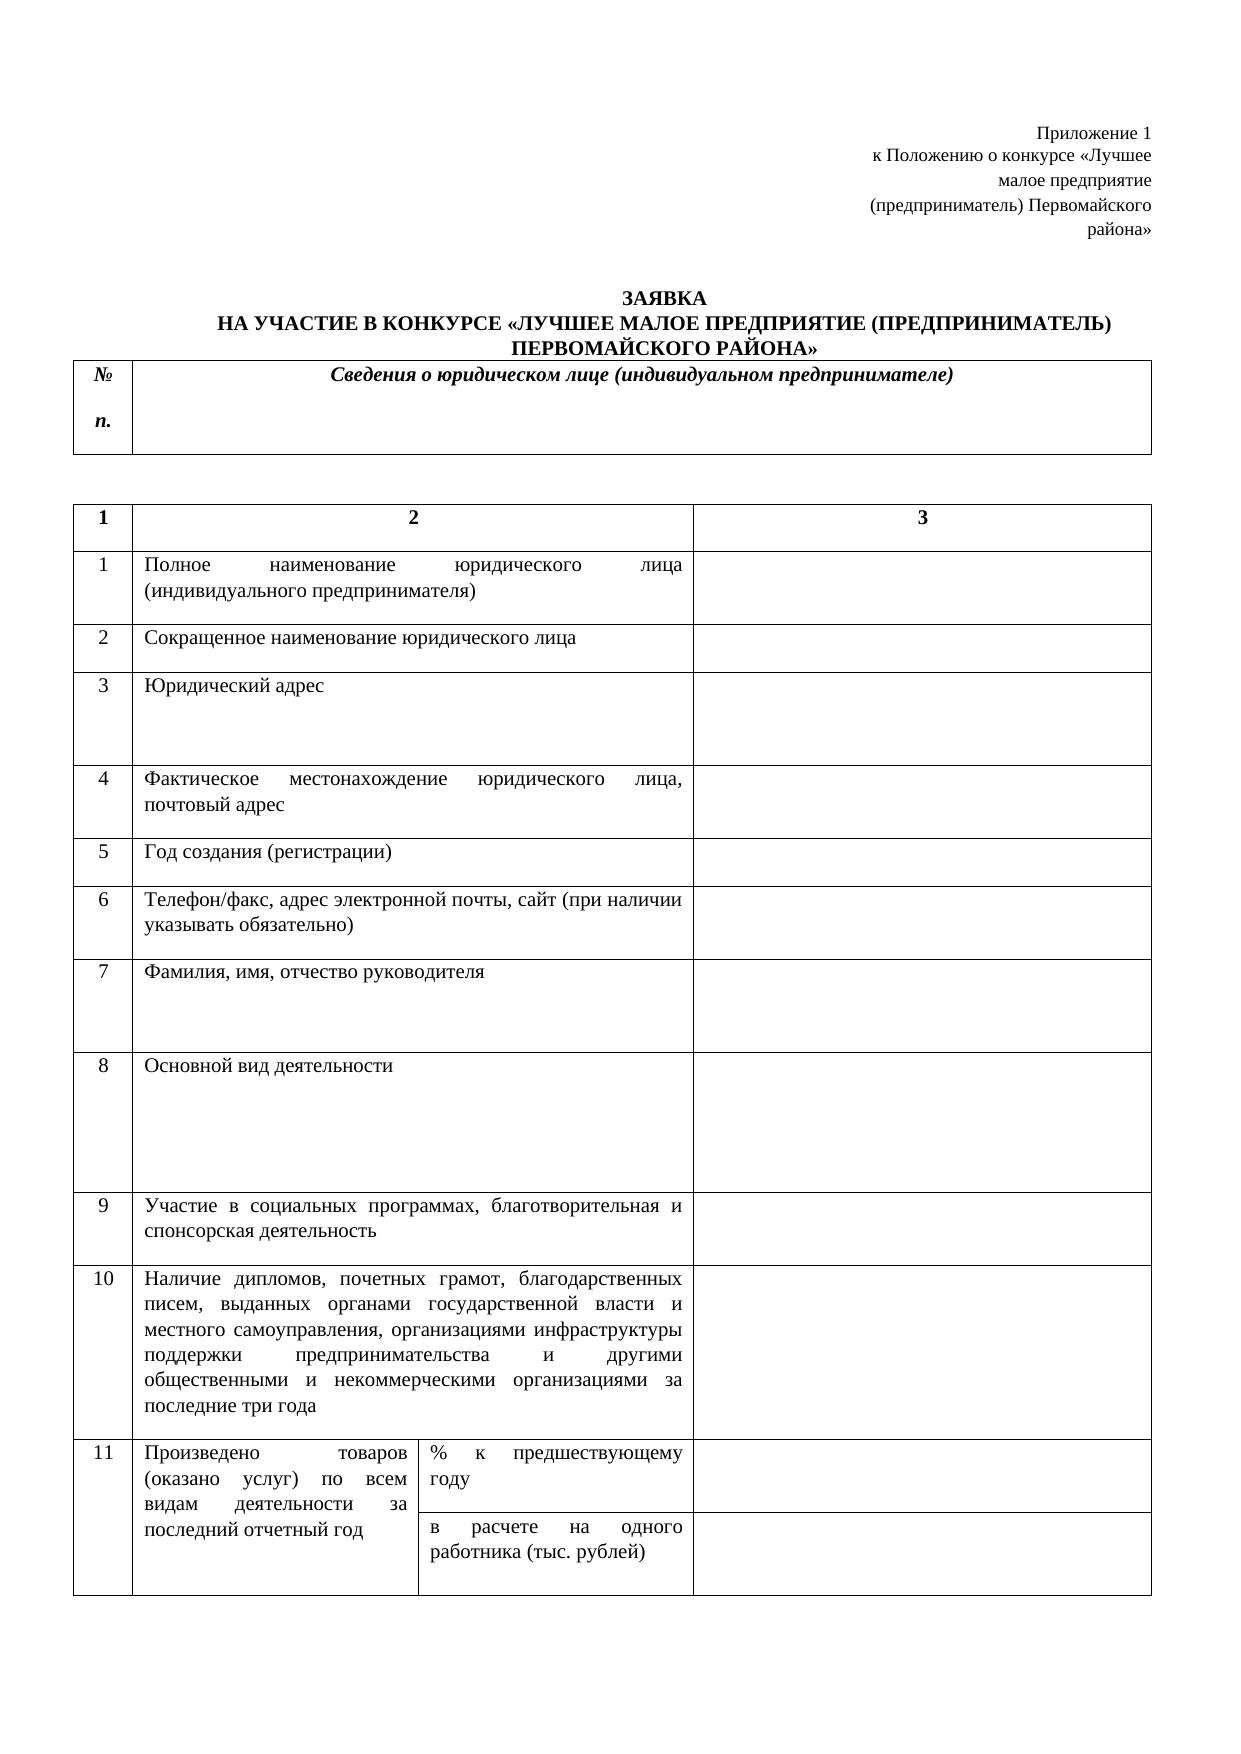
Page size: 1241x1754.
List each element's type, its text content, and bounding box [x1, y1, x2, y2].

table_header № п. [74, 361, 132, 454]
table_cell % к предшествующему году [419, 1440, 693, 1512]
table_cell Год создания (регистрации) [133, 839, 693, 886]
table_cell [694, 960, 1151, 1052]
table_cell Полное наименование юридического лица (индивидуального предпринимателя) [133, 552, 693, 624]
table_cell 10 [74, 1266, 132, 1439]
table_cell 4 [74, 766, 132, 838]
text НА УЧАСТИЕ В КОНКУРСЕ «ЛУЧШЕЕ МАЛОЕ ПРЕДПРИЯТИЕ (ПРЕДПРИНИМАТЕЛЬ) [177, 310, 1152, 335]
table_cell [694, 766, 1151, 838]
table_cell 7 [74, 960, 132, 1052]
table_cell [694, 625, 1151, 672]
table_cell [694, 1440, 1151, 1512]
table_header 1 [74, 505, 132, 551]
table_cell Фамилия, имя, отчество руководителя [133, 960, 693, 1052]
table_cell [694, 1053, 1151, 1192]
table_header Сведения о юридическом лице (индивидуальном предпринимателе) [133, 361, 1151, 454]
table_cell 1 [74, 552, 132, 624]
table_cell Сокращенное наименование юридического лица [133, 625, 693, 672]
table_cell 11 [74, 1440, 132, 1594]
table_cell 8 [74, 1053, 132, 1192]
table_cell 9 [74, 1193, 132, 1265]
table_cell 3 [74, 673, 132, 765]
subtitle ЗАЯВКА [177, 285, 1152, 310]
table_cell Основной вид деятельности [133, 1053, 693, 1192]
table_cell [694, 887, 1151, 958]
table_cell в расчете на одного работника (тыс. рублей) [419, 1513, 693, 1594]
table_cell [694, 1266, 1151, 1439]
text к Положению о конкурсе «Лучшее малое предприятие (предприниматель) Первомайского района» [856, 144, 1152, 240]
table_cell Фактическое местонахождение юридического лица, почтовый адрес [133, 766, 693, 838]
table_cell Юридический адрес [133, 673, 693, 765]
table_cell 2 [74, 625, 132, 672]
table_cell 5 [74, 839, 132, 886]
table_header 3 [694, 505, 1151, 551]
table_cell Произведено товаров (оказано услуг) по всем видам деятельности за последний отчетный год [133, 1440, 418, 1594]
table_cell [694, 1193, 1151, 1265]
table_cell [694, 552, 1151, 624]
table_cell [694, 1513, 1151, 1594]
table_cell Телефон/факс, адрес электронной почты, сайт (при наличии указывать обязательно) [133, 887, 693, 958]
table_header 2 [133, 505, 693, 551]
table_cell 6 [74, 887, 132, 958]
table_cell Наличие дипломов, почетных грамот, благодарственных писем, выданных органами государственной власти и местного самоуправления, организациями инфраструктуры поддержки предпринимательства и другими общественными и некоммерческими организациями за последние три года [133, 1266, 693, 1439]
text ПЕРВОМАЙСКОГО РАЙОНА» [177, 335, 1152, 360]
table_cell [694, 839, 1151, 886]
table_cell Участие в социальных программах, благотворительная и спонсорская деятельность [133, 1193, 693, 1265]
table_cell [694, 673, 1151, 765]
subtitle Приложение 1 [177, 122, 1152, 144]
